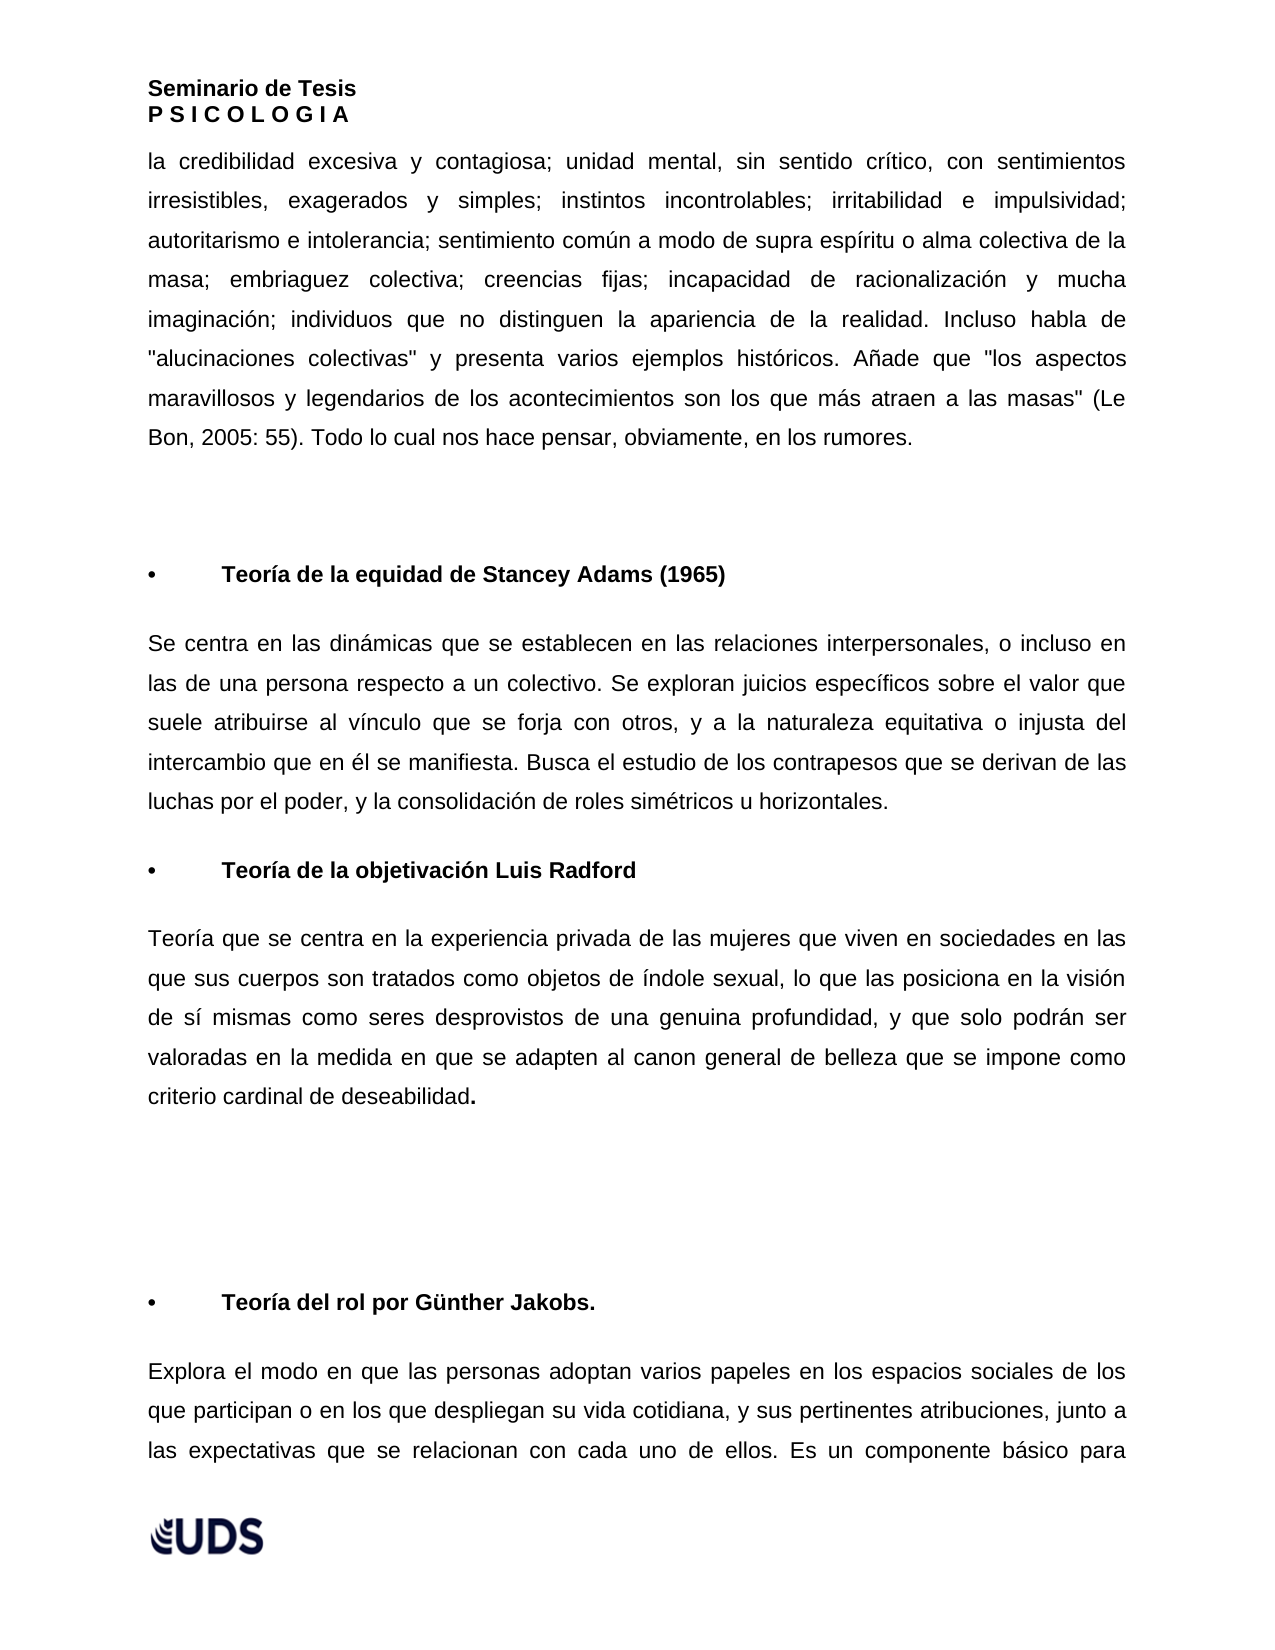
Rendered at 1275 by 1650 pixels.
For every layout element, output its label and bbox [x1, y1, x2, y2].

picture [147, 1517, 267, 1558]
